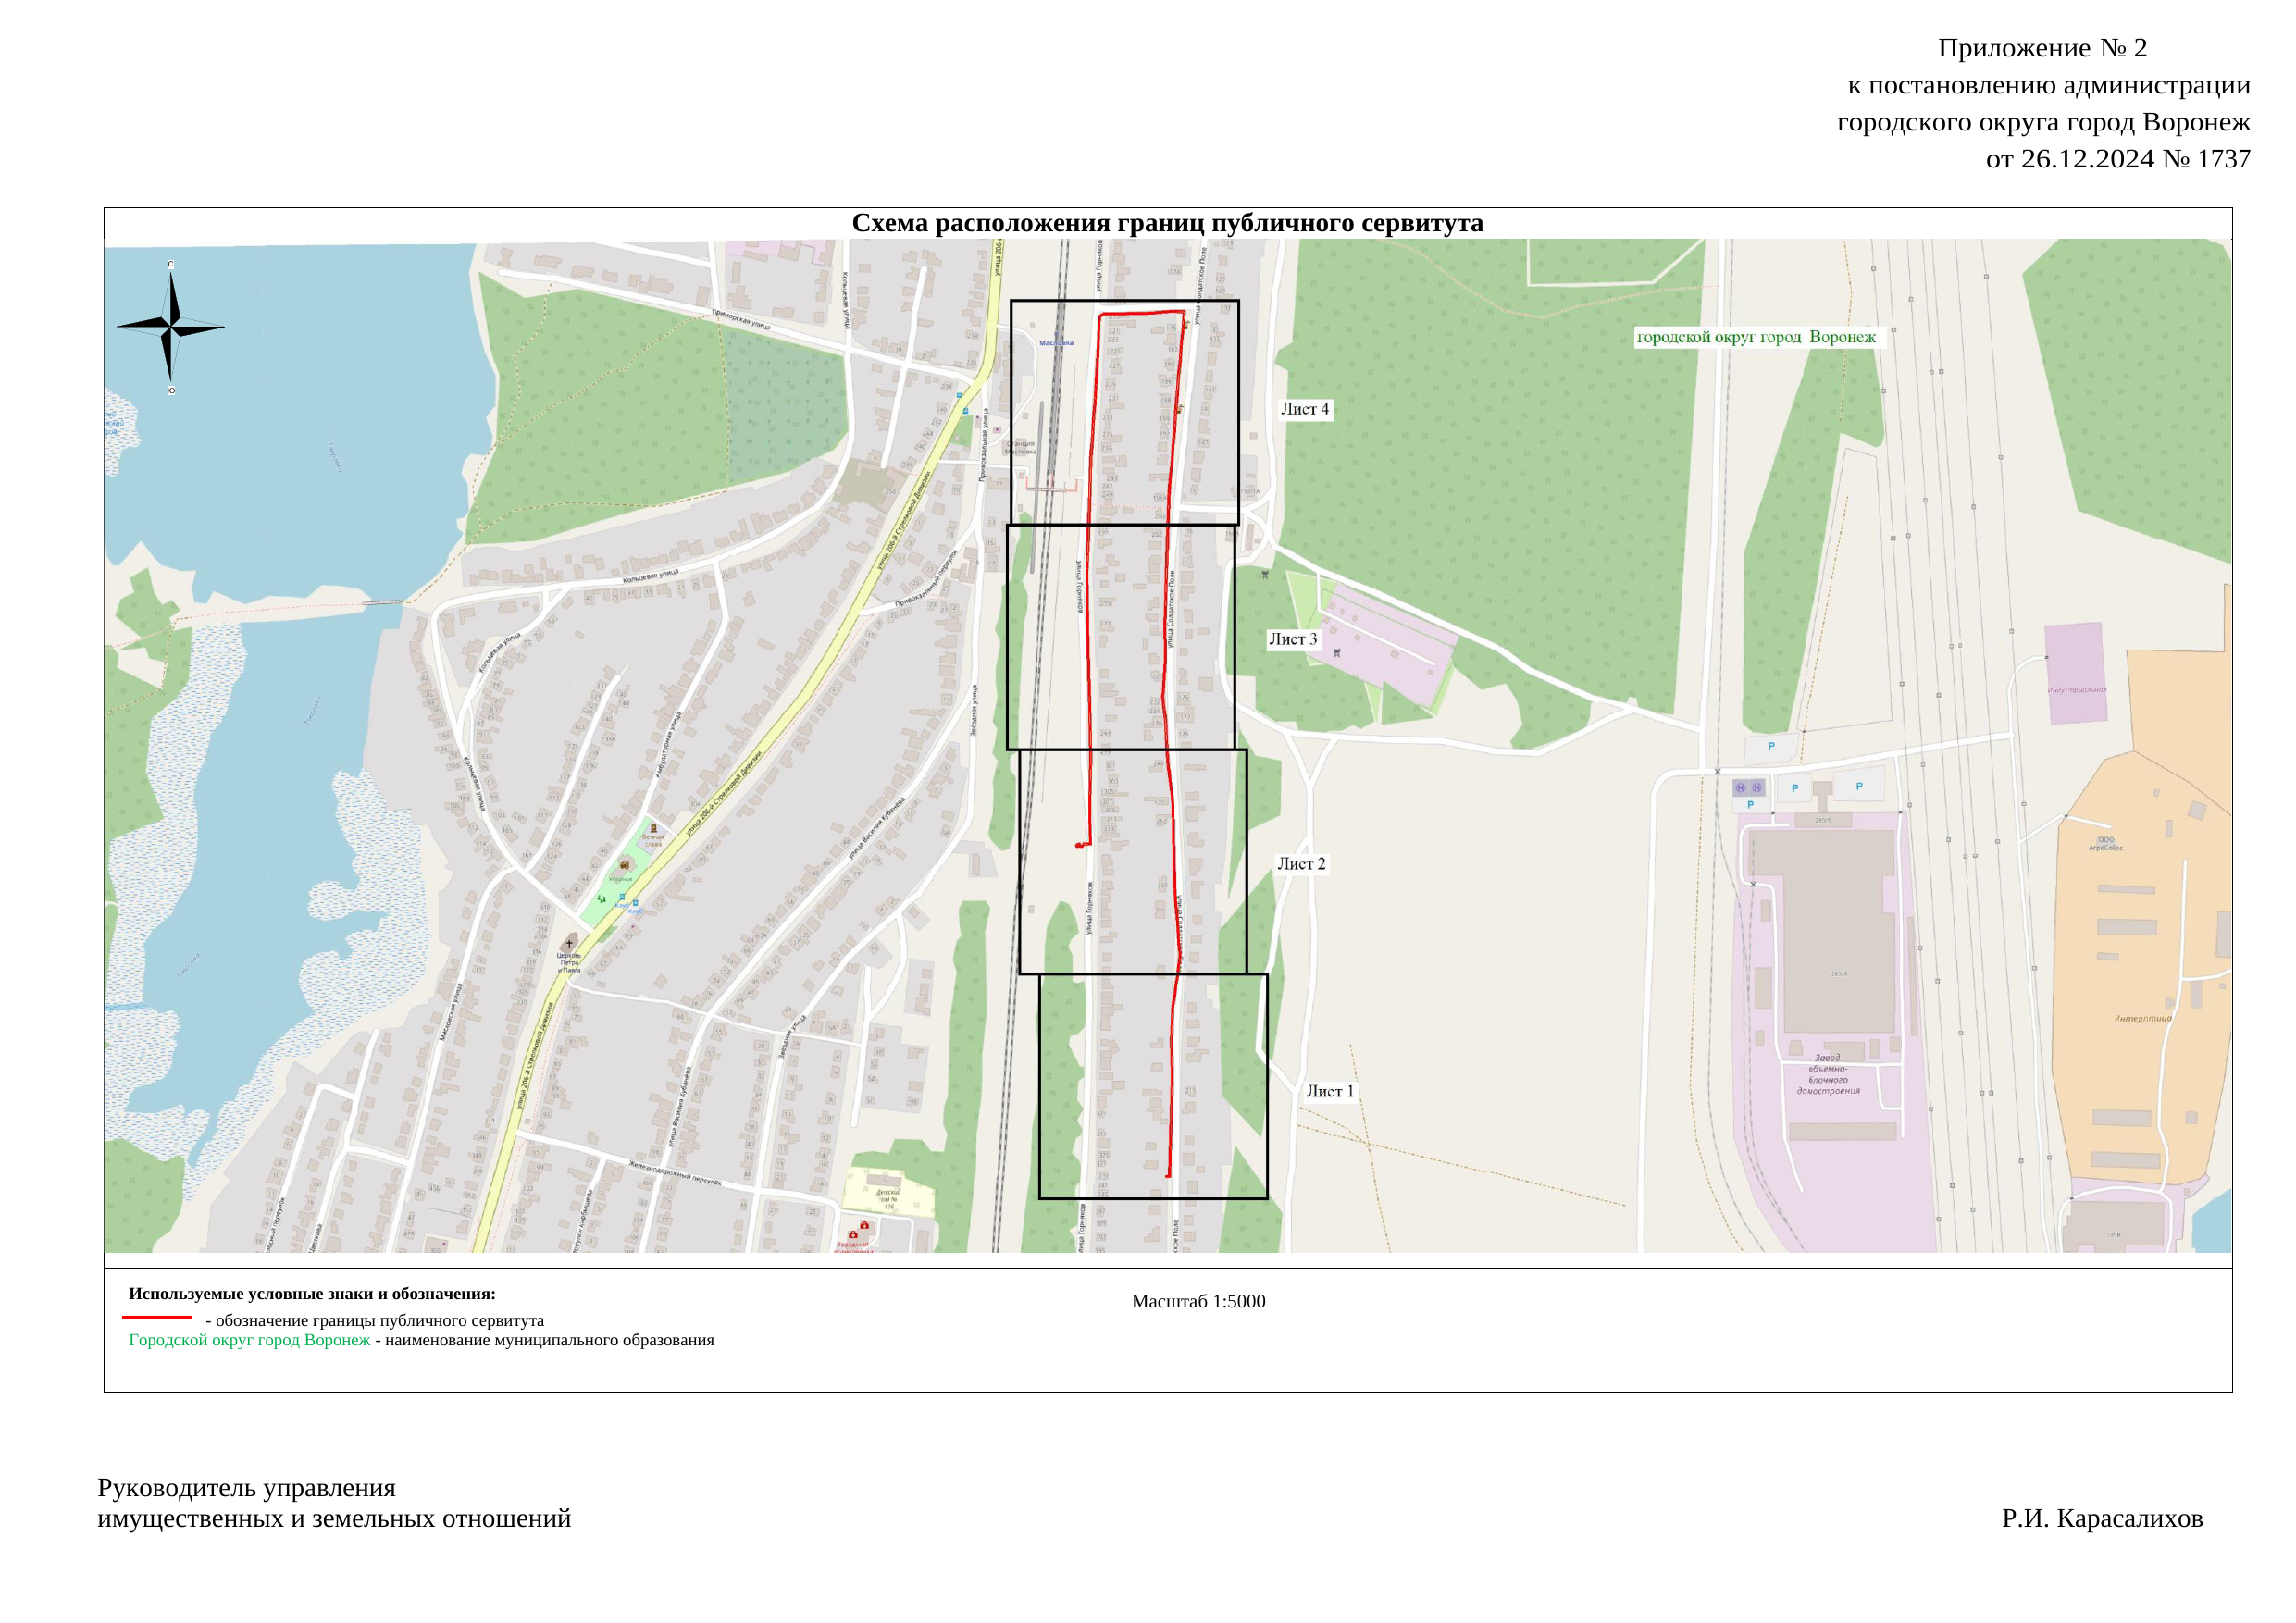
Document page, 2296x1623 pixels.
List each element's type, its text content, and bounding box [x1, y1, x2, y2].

text Приложение № 2 [7, 31, 2251, 63]
text к постановлению администрации [7, 68, 2251, 100]
table_cell [105, 1253, 2232, 1268]
text Руководитель управления [77, 1472, 2183, 1503]
text имущественных и земельных отношений Р.И. Карасалихов [77, 1503, 2234, 1533]
table_header Схема расположения границ публичного сервитута [105, 208, 2232, 239]
text городского округа город Воронеж [7, 105, 2251, 137]
table_cell [105, 1269, 2232, 1392]
text от 26.12.2024 № 1737 [7, 142, 2251, 174]
